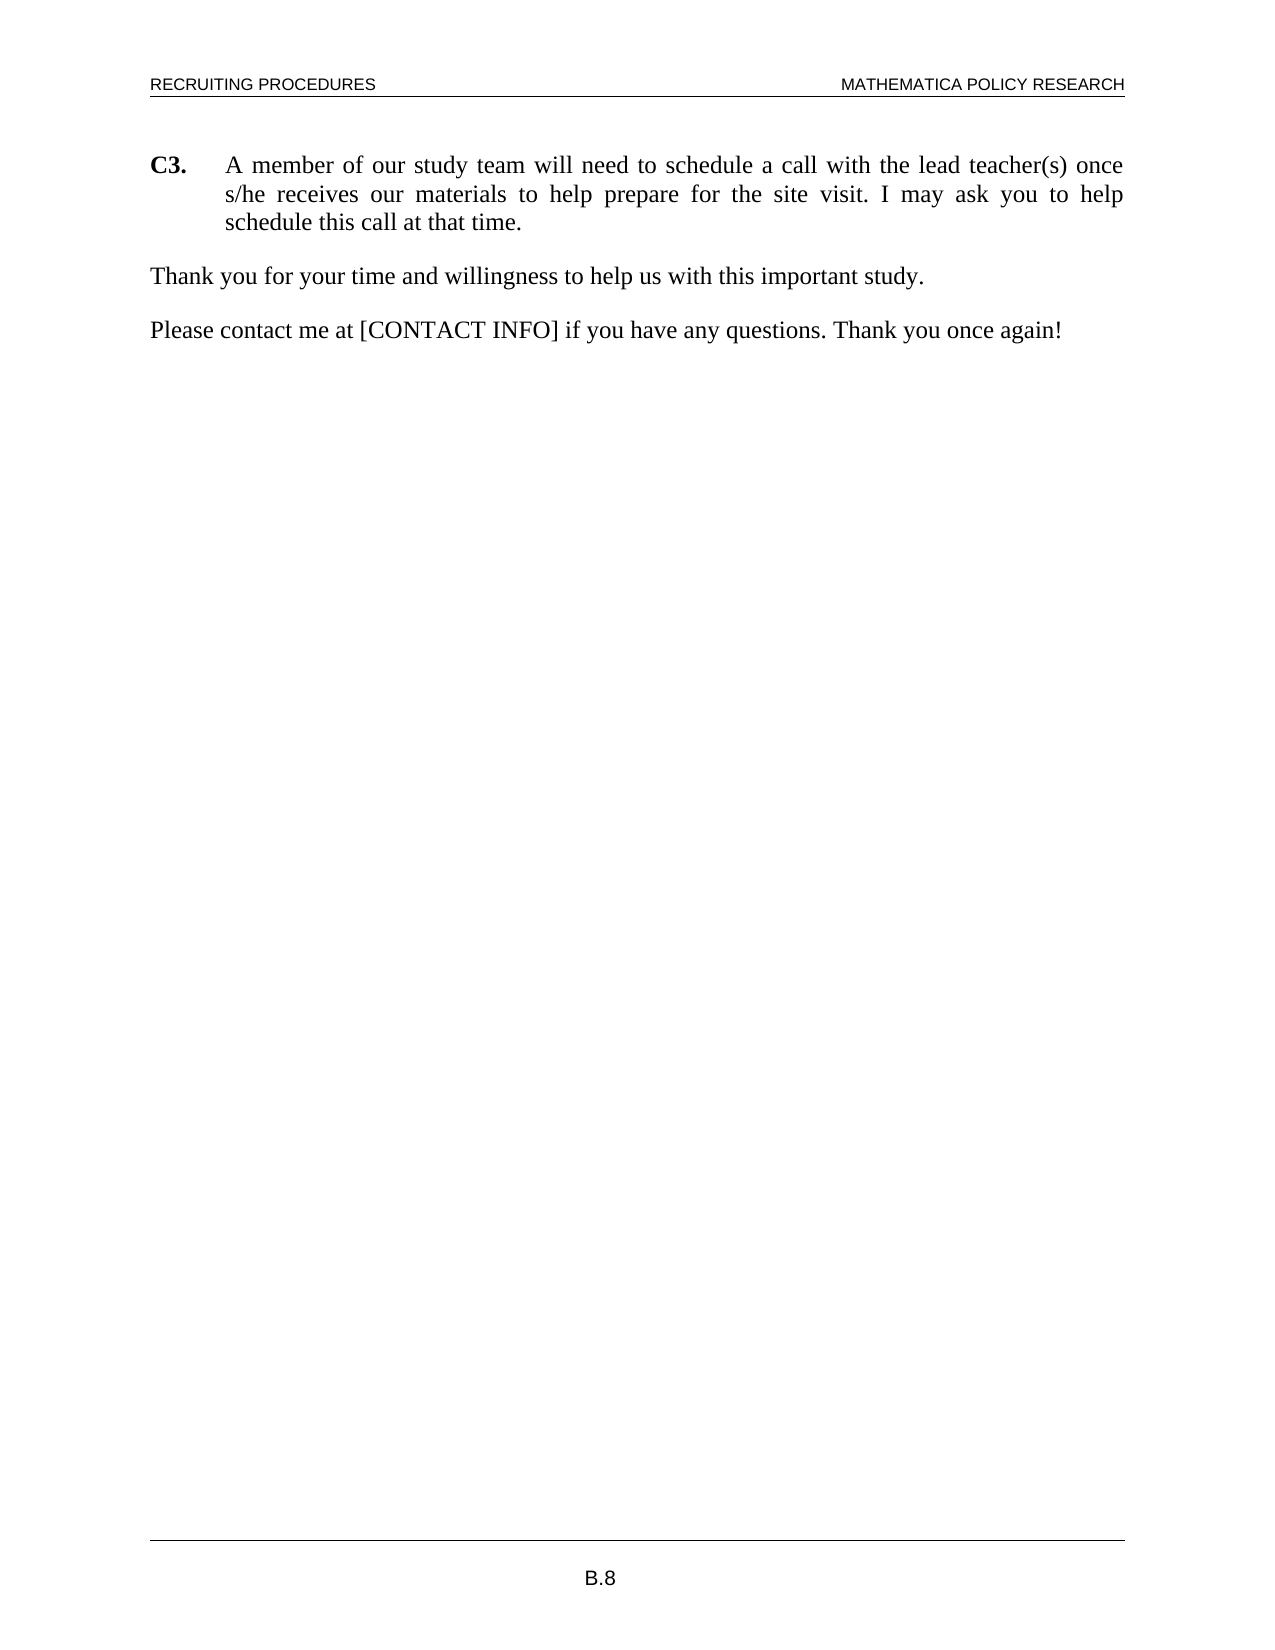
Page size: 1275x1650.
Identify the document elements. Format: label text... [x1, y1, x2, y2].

text C3. A member of our study team will need to schedule a call with the lead teacher(s) once s/he receives our materials to help prepare for the site visit. I may ask you to help schedule this call at that time. [150, 150, 1125, 236]
text Thank you for your time and willingness to help us with this important study. [150, 261, 1125, 290]
text Please contact me at [CONTACT INFO] if you have any questions. Thank you once again! [150, 315, 1125, 344]
